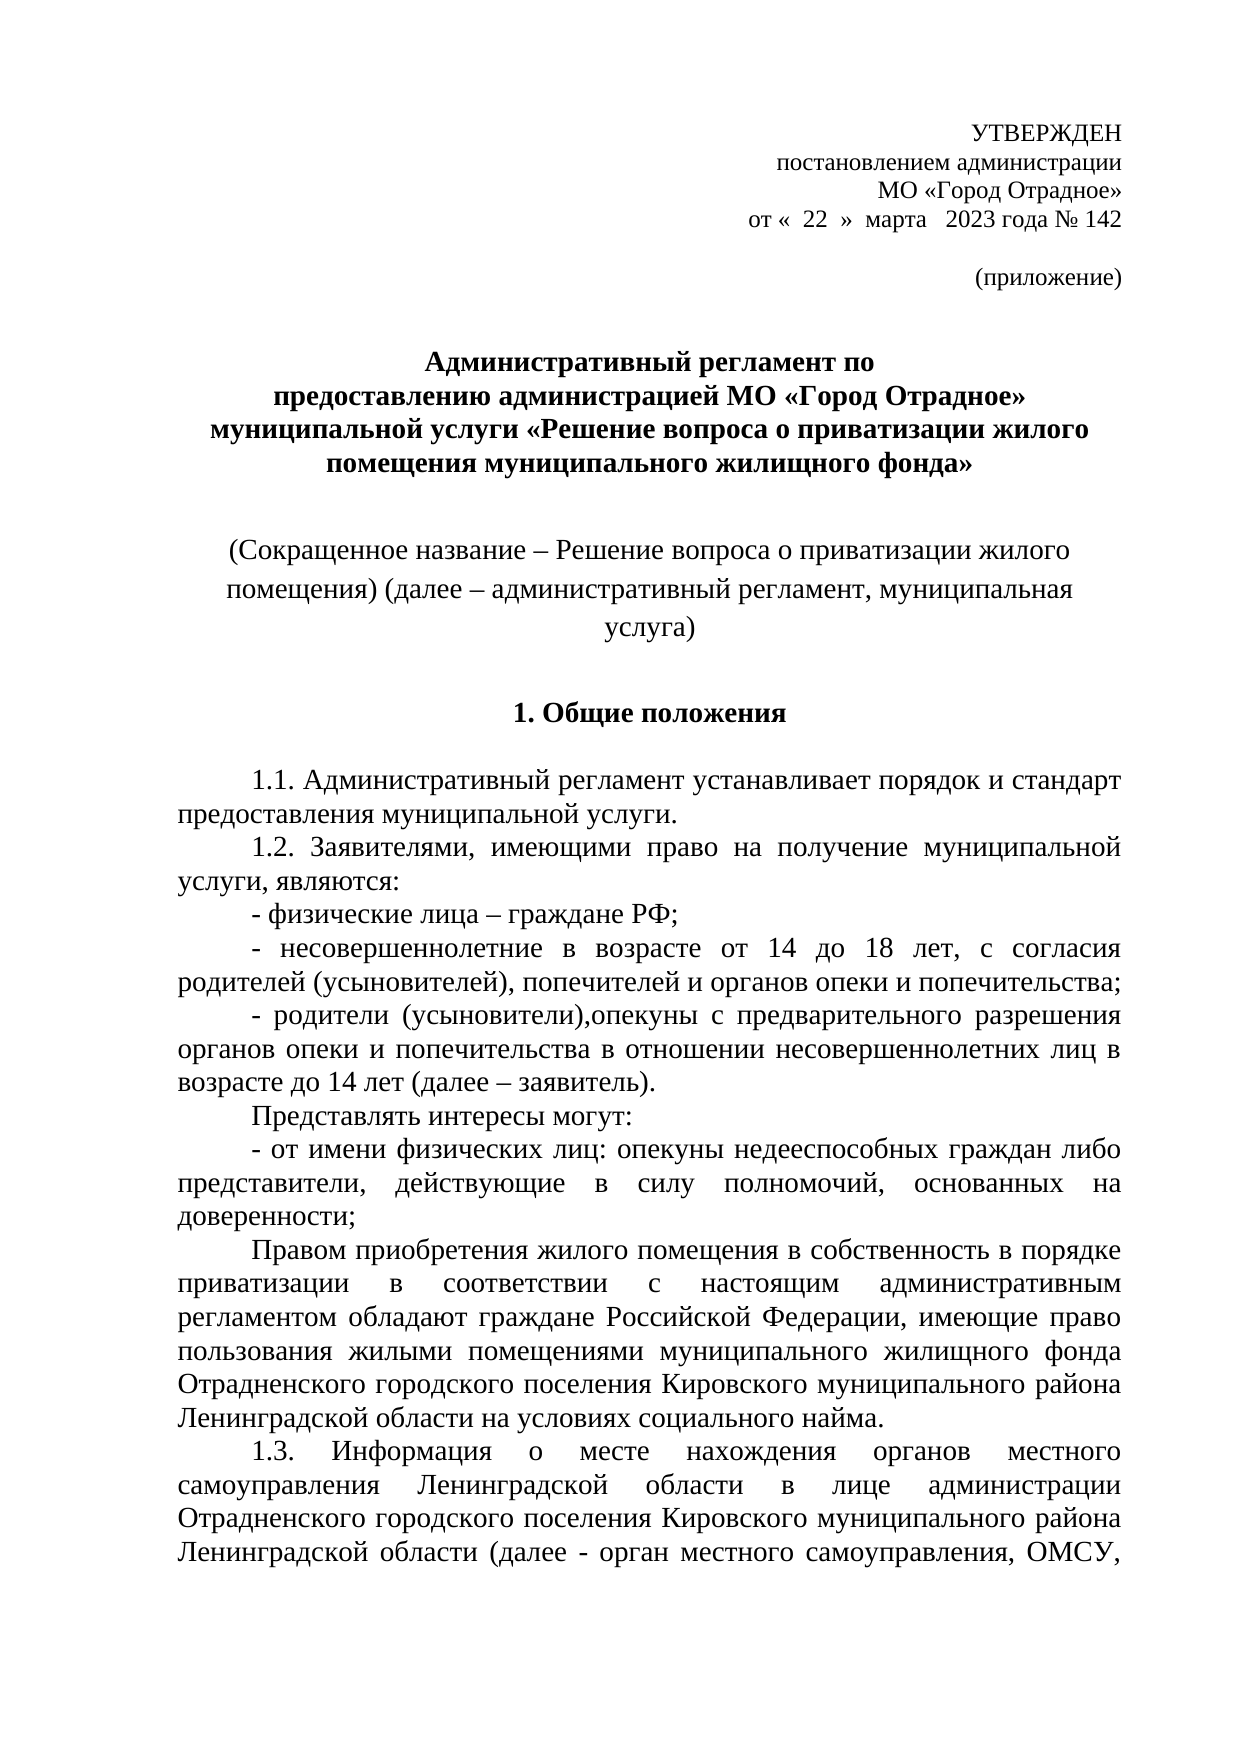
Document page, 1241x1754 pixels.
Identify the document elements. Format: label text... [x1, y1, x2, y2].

text - несовершеннолетние в возрасте от 14 до 18 лет, с согласия родителей (усыновителей), попечителей и органов опеки и попечительства; [177, 930, 1122, 997]
text 1.2. Заявителями, имеющими право на получение муниципальной услуги, являются: [177, 829, 1122, 897]
text - родители (усыновители),опекуны с предварительного разрешения органов опеки и попечительства в отношении несовершеннолетних лиц в возрасте до 14 лет (далее – заявитель). [177, 997, 1122, 1098]
text (приложение) [177, 262, 1122, 291]
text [177, 1433, 1122, 1567]
text - физические лица – граждане РФ; [177, 897, 1122, 930]
text 1.1. Административный регламент устанавливает порядок и стандарт предоставления муниципальной услуги. [177, 762, 1122, 829]
text (Сокращенное название – Решение вопроса о приватизации жилого помещения) (далее – административный регламент, муниципальная услуга) [177, 532, 1122, 643]
text постановлением администрации [177, 147, 1122, 176]
text УТВЕРЖДЕН [177, 118, 1122, 147]
text Правом приобретения жилого помещения в собственность в порядке приватизации в соответствии с настоящим административным регламентом обладают граждане Российской Федерации, имеющие право пользования жилыми помещениями муниципального жилищного фонда Отрадненского городского поселения Кировского муниципального района Ленинградской области на условиях социального найма. [177, 1232, 1122, 1433]
text МО «Город Отрадное» [177, 176, 1122, 204]
text Представлять интересы могут: [177, 1098, 1122, 1131]
text от « 22 » марта 2023 года № 142 [177, 204, 1122, 233]
text Административный регламент по [177, 344, 1122, 378]
text предоставлению администрацией МО «Город Отрадное» муниципальной услуги «Решение вопроса о приватизации жилого помещения муниципального жилищного фонда» [177, 378, 1122, 479]
text - от имени физических лиц: опекуны недееспособных граждан либо представители, действующие в силу полномочий, основанных на доверенности; [177, 1131, 1122, 1232]
text 1. Общие положения [177, 695, 1122, 729]
